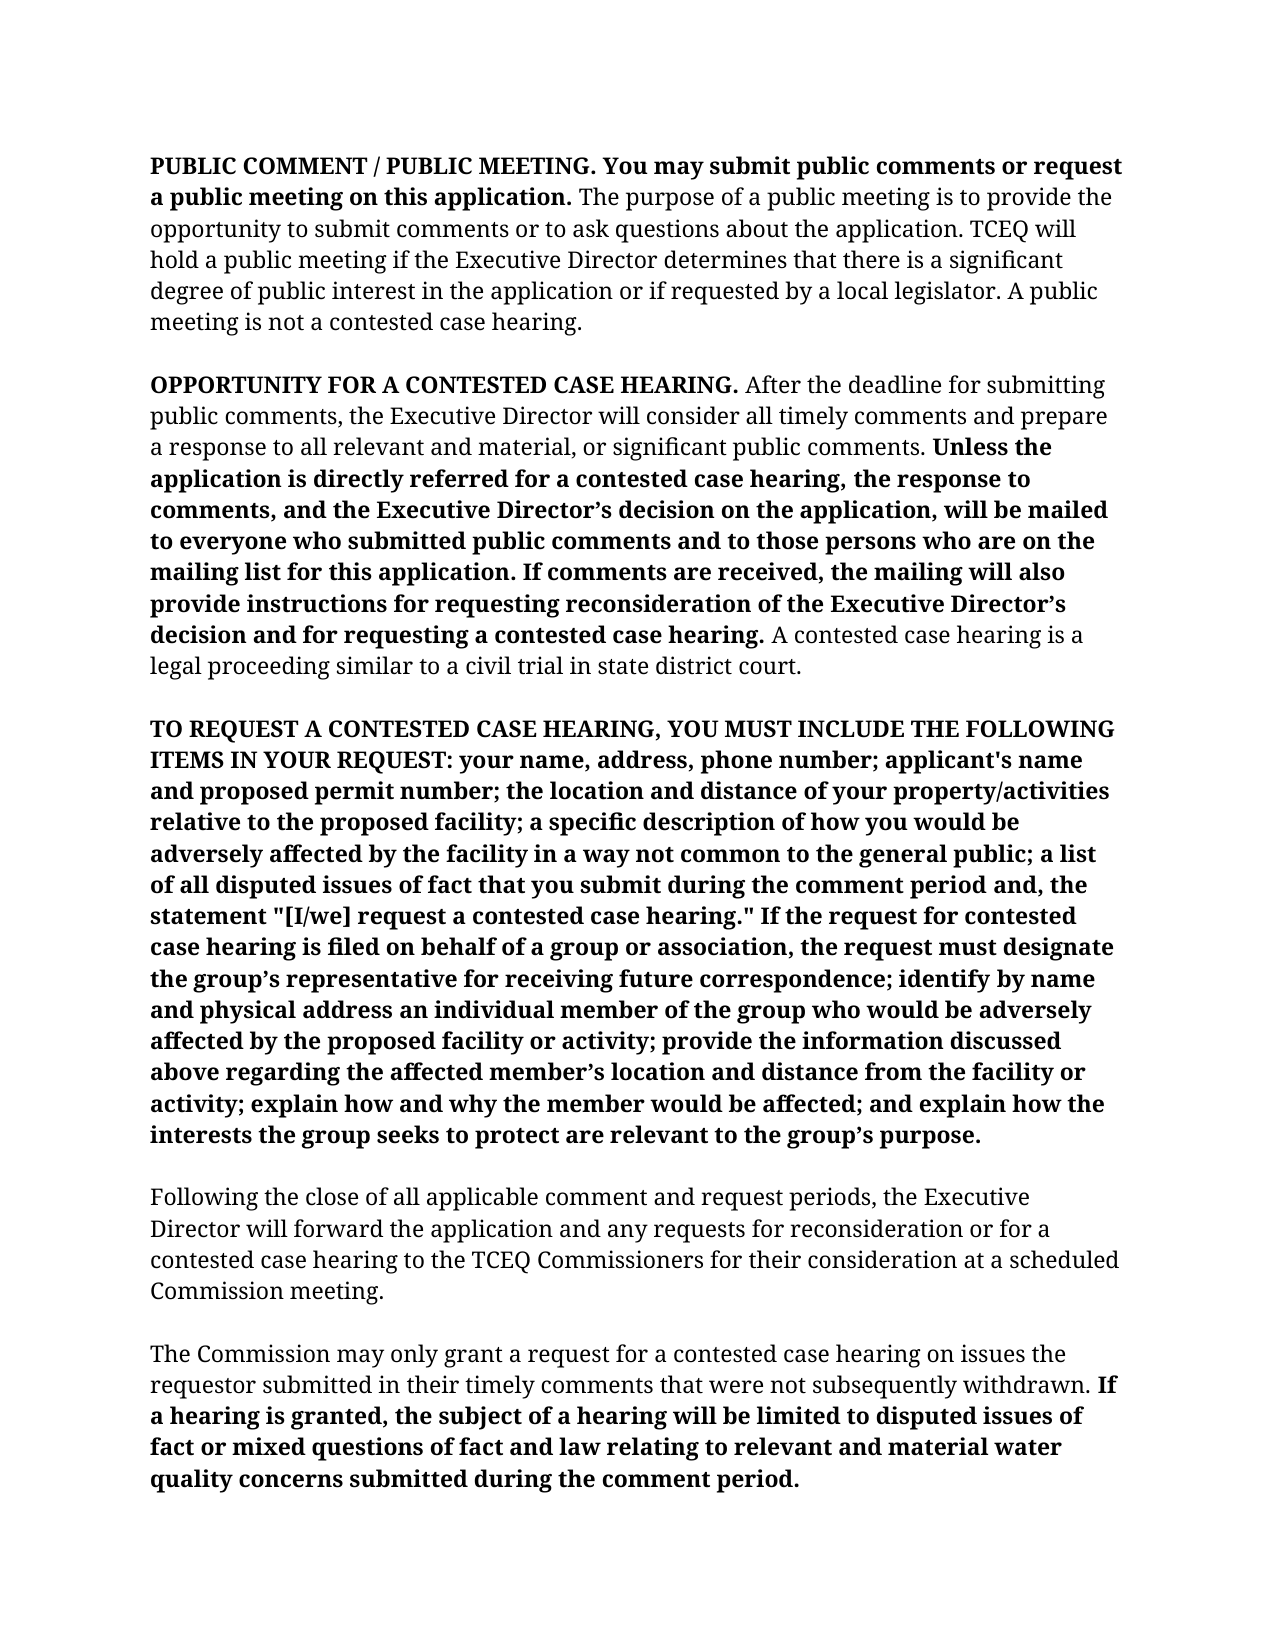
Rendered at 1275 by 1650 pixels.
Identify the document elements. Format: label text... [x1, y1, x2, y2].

text PUBLIC COMMENT / PUBLIC MEETING. You may submit public comments or request a public meeting on this application. The purpose of a public meeting is to provide the opportunity to submit comments or to ask questions about the application. TCEQ will hold a public meeting if the Executive Director determines that there is a significant degree of public interest in the application or if requested by a local legislator. A public meeting is not a contested case hearing. [150, 150, 1125, 337]
text The Commission may only grant a request for a contested case hearing on issues the requestor submitted in their timely comments that were not subsequently withdrawn. If a hearing is granted, the subject of a hearing will be limited to disputed issues of fact or mixed questions of fact and law relating to relevant and material water quality concerns submitted during the comment period. [150, 1337, 1125, 1494]
text Following the close of all applicable comment and request periods, the Executive Director will forward the application and any requests for reconsideration or for a contested case hearing to the TCEQ Commissioners for their consideration at a scheduled Commission meeting. [150, 1181, 1125, 1306]
text OPPORTUNITY FOR A CONTESTED CASE HEARING. After the deadline for submitting public comments, the Executive Director will consider all timely comments and prepare a response to all relevant and material, or significant public comments. Unless the application is directly referred for a contested case hearing, the response to comments, and the Executive Director’s decision on the application, will be mailed to everyone who submitted public comments and to those persons who are on the mailing list for this application. If comments are received, the mailing will also provide instructions for requesting reconsideration of the Executive Director’s decision and for requesting a contested case hearing. A contested case hearing is a legal proceeding similar to a civil trial in state district court. [150, 369, 1125, 681]
text TO REQUEST A CONTESTED CASE HEARING, YOU MUST INCLUDE THE FOLLOWING ITEMS IN YOUR REQUEST: your name, address, phone number; applicant's name and proposed permit number; the location and distance of your property/activities relative to the proposed facility; a specific description of how you would be adversely affected by the facility in a way not common to the general public; a list of all disputed issues of fact that you submit during the comment period and, the statement "[I/we] request a contested case hearing." If the request for contested case hearing is filed on behalf of a group or association, the request must designate the group’s representative for receiving future correspondence; identify by name and physical address an individual member of the group who would be adversely affected by the proposed facility or activity; provide the information discussed above regarding the affected member’s location and distance from the facility or activity; explain how and why the member would be affected; and explain how the interests the group seeks to protect are relevant to the group’s purpose. [150, 712, 1125, 1150]
